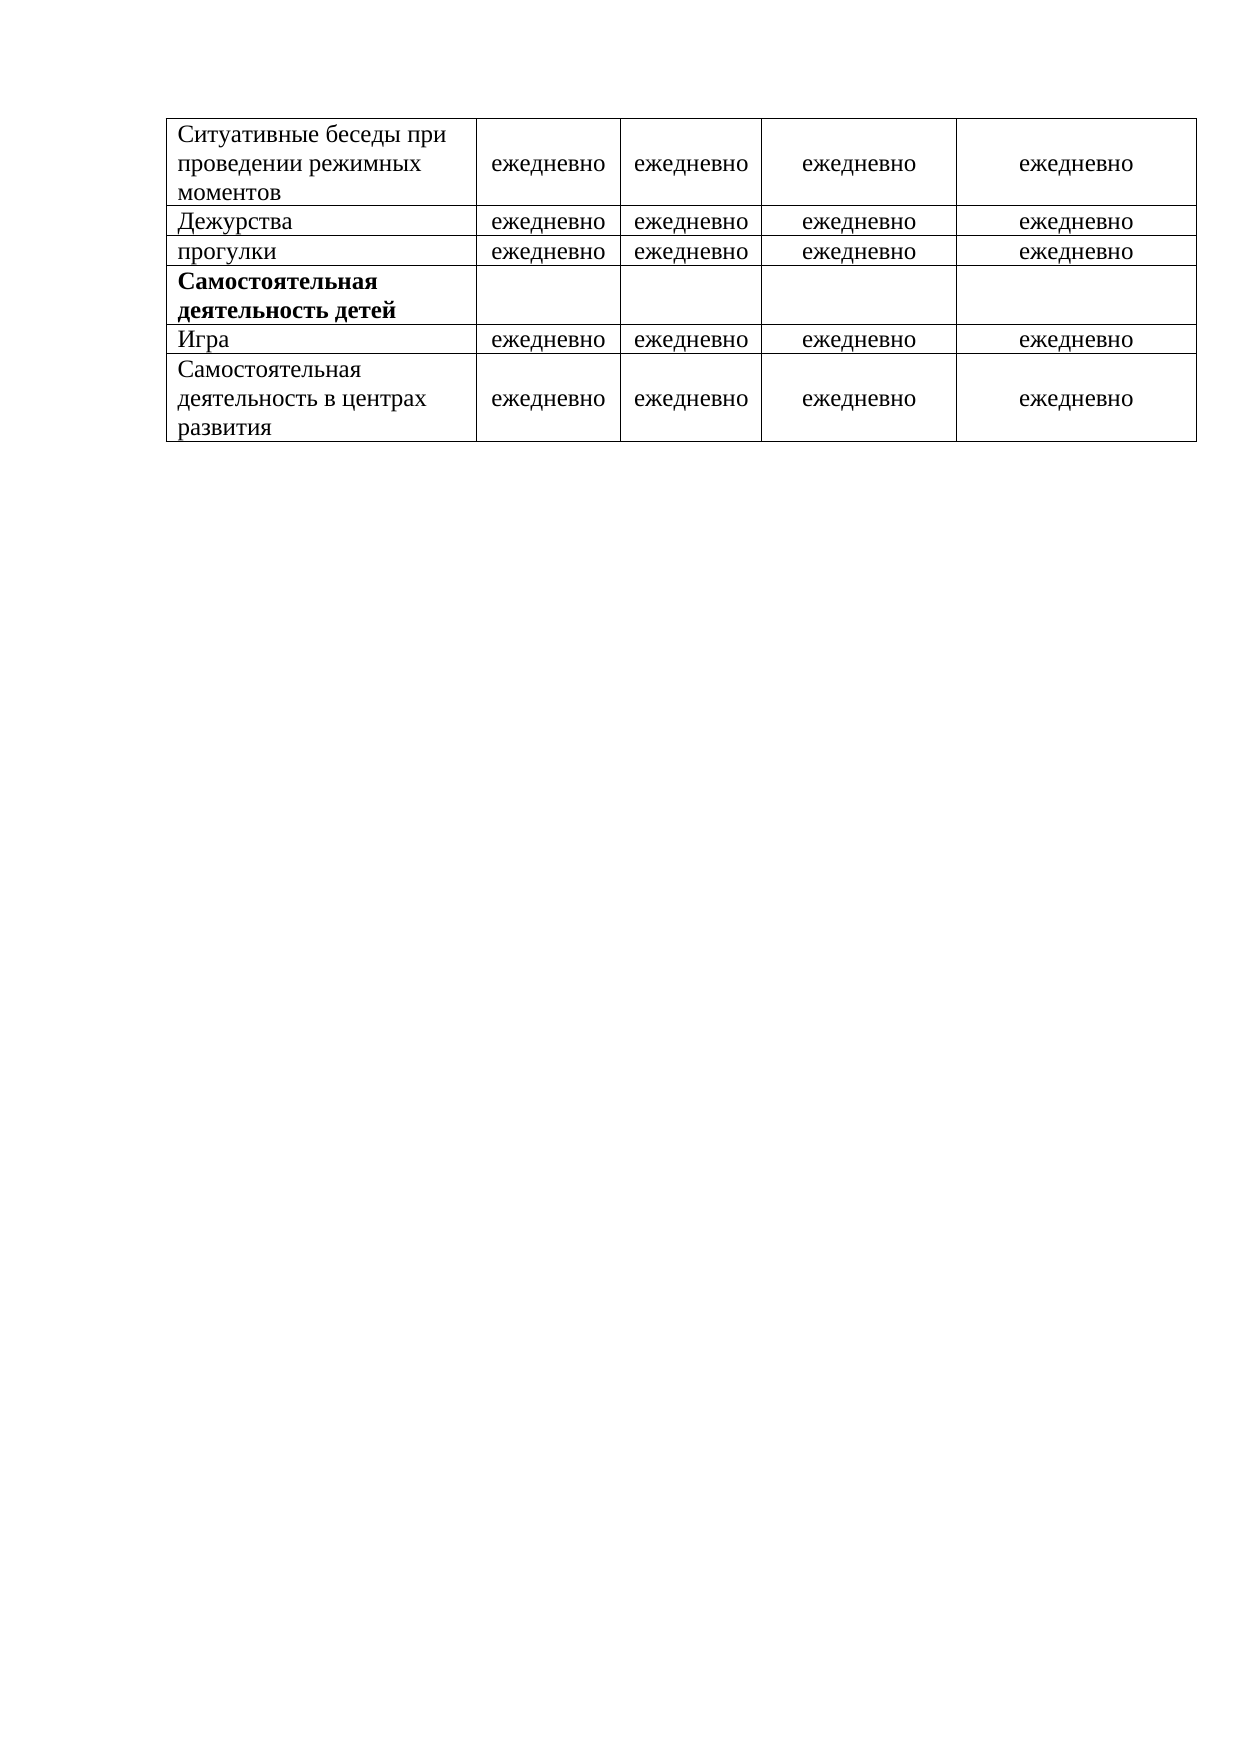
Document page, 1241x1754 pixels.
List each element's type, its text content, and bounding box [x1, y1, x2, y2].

table_cell ежедневно [621, 354, 761, 441]
table_cell Дежурства [167, 206, 476, 235]
table_cell ежедневно [621, 206, 761, 235]
table_cell [477, 266, 620, 323]
table_cell ежедневно [762, 354, 956, 441]
table_cell Ситуативные беседы при проведении режимных моментов [167, 119, 476, 205]
table_cell [621, 266, 761, 323]
table_cell ежедневно [957, 236, 1196, 265]
table_cell ежедневно [621, 119, 761, 205]
table_cell ежедневно [477, 236, 620, 265]
table_cell ежедневно [762, 236, 956, 265]
table_cell ежедневно [762, 119, 956, 205]
table_cell ежедневно [957, 325, 1196, 353]
table_cell Самостоятельная деятельность детей [167, 266, 476, 323]
table_cell ежедневно [477, 206, 620, 235]
table_cell ежедневно [957, 206, 1196, 235]
table_cell Самостоятельная деятельность в центрах развития [167, 354, 476, 441]
table_cell ежедневно [477, 325, 620, 353]
table_cell ежедневно [957, 354, 1196, 441]
table_cell [957, 266, 1196, 323]
table_cell ежедневно [477, 354, 620, 441]
table_cell ежедневно [762, 325, 956, 353]
table_cell ежедневно [621, 325, 761, 353]
table_cell [762, 266, 956, 323]
table_cell Игра [167, 325, 476, 353]
table_cell ежедневно [957, 119, 1196, 205]
table_cell ежедневно [477, 119, 620, 205]
table_cell ежедневно [762, 206, 956, 235]
table_cell ежедневно [621, 236, 761, 265]
table_cell прогулки [167, 236, 476, 265]
